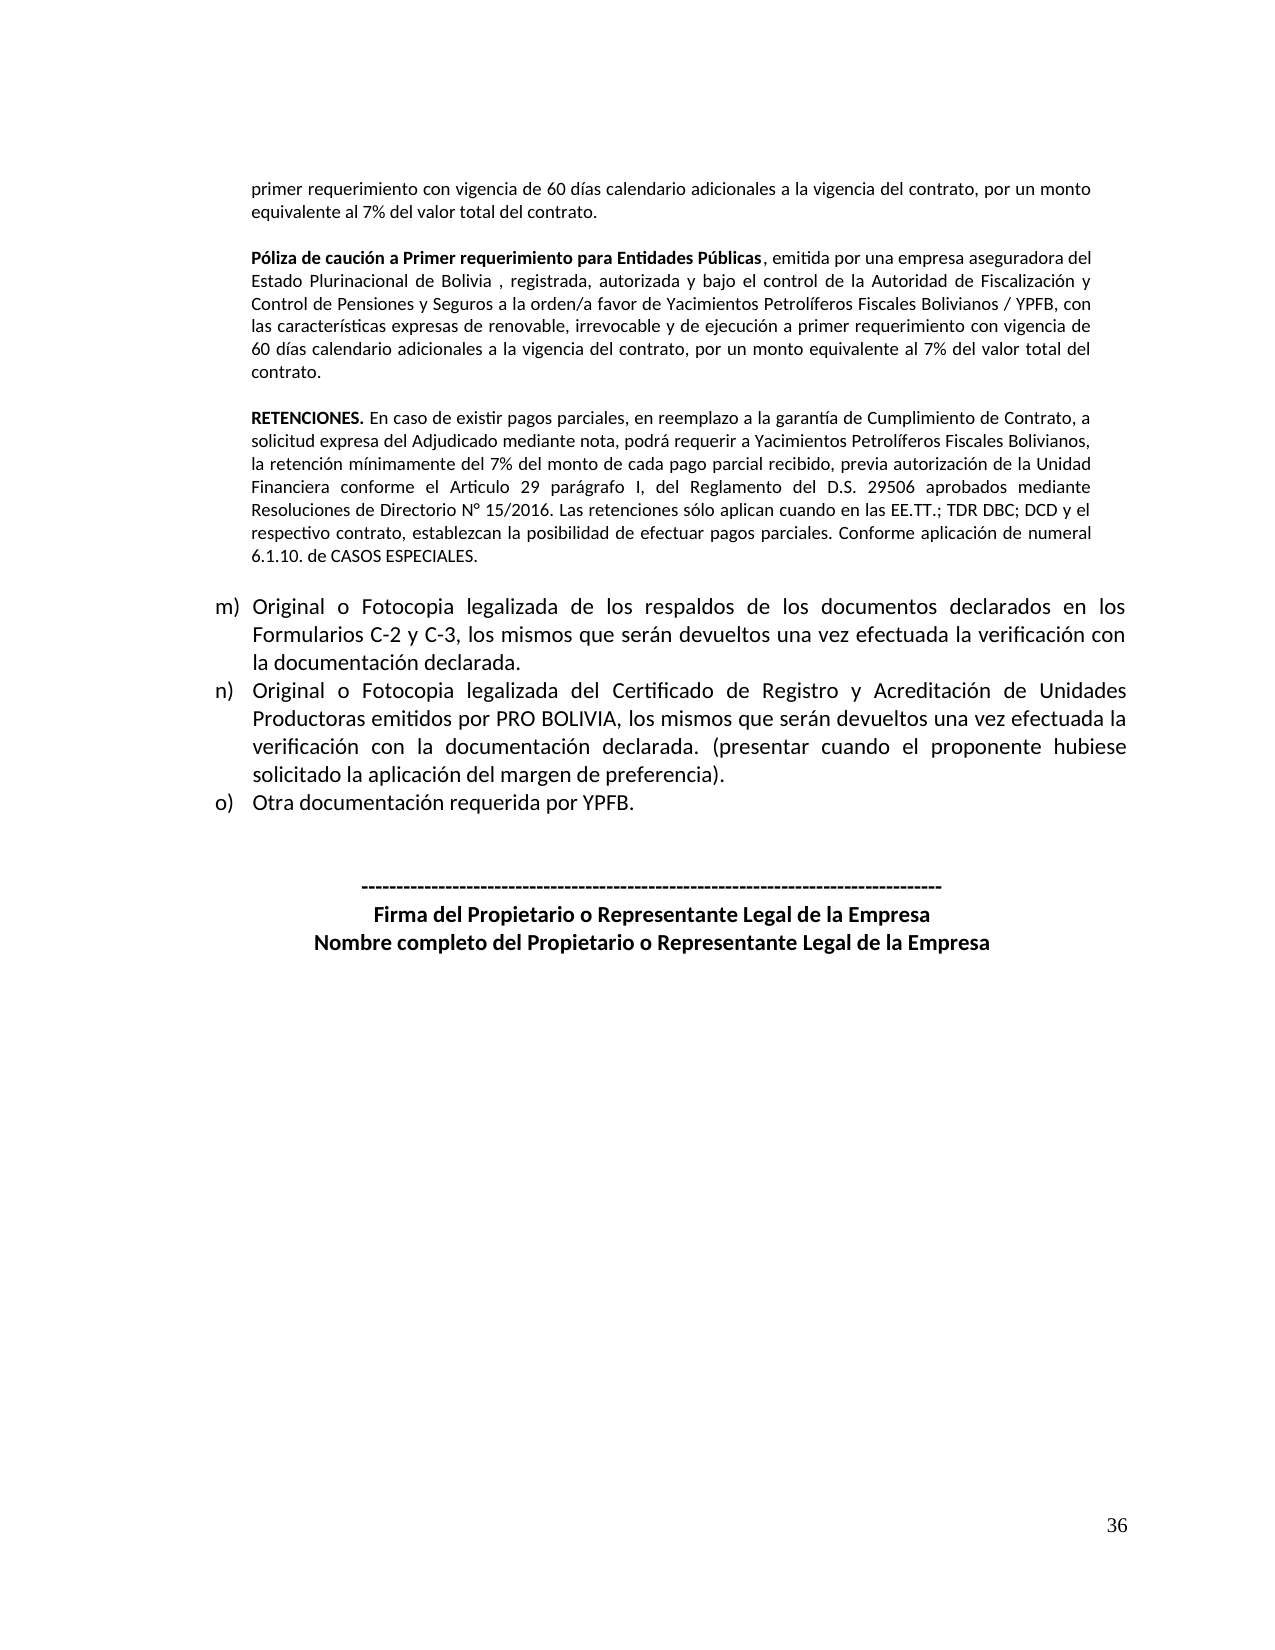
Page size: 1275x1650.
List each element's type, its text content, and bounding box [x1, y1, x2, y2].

list Otra documentación requerida por YPFB. [215, 788, 1127, 816]
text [251, 177, 1092, 223]
text Nombre completo del Propietario o Representante Legal de la Empresa [177, 928, 1127, 957]
text Póliza de caución a Primer requerimiento para Entidades Públicas, emitida por una empresa aseguradora del Estado Plurinacional de Bolivia , registrada, autorizada y bajo el control de la Autoridad de Fiscalización y Control de Pensiones y Seguros a la orden/a favor de Yacimientos Petrolíferos Fiscales Bolivianos / YPFB, con las características expresas de renovable, irrevocable y de ejecución a primer requerimiento con vigencia de 60 días calendario adicionales a la vigencia del contrato, por un monto equivalente al 7% del valor total del contrato. [251, 246, 1092, 383]
list Original o Fotocopia legalizada del Certificado de Registro y Acreditación de Unidades Productoras emitidos por PRO BOLIVIA, los mismos que serán devueltos una vez efectuada la verificación con la documentación declarada. (presentar cuando el proponente hubiese solicitado la aplicación del margen de preferencia). [215, 676, 1127, 788]
text Firma del Propietario o Representante Legal de la Empresa [177, 901, 1127, 928]
list Original o Fotocopia legalizada de los respaldos de los documentos declarados en los Formularios C-2 y C-3, los mismos que serán devueltos una vez efectuada la verificación con la documentación declarada. [215, 592, 1127, 676]
text ----------------------------------------------------------------------------------- [177, 872, 1127, 901]
text RETENCIONES. En caso de existir pagos parciales, en reemplazo a la garantía de Cumplimiento de Contrato, a solicitud expresa del Adjudicado mediante nota, podrá requerir a Yacimientos Petrolíferos Fiscales Bolivianos, la retención mínimamente del 7% del monto de cada pago parcial recibido, previa autorización de la Unidad Financiera conforme el Articulo 29 parágrafo I, del Reglamento del D.S. 29506 aprobados mediante Resoluciones de Directorio N° 15/2016. Las retenciones sólo aplican cuando en las EE.TT.; TDR DBC; DCD y el respectivo contrato, establezcan la posibilidad de efectuar pagos parciales. Conforme aplicación de numeral 6.1.10. de CASOS ESPECIALES. [251, 406, 1092, 567]
